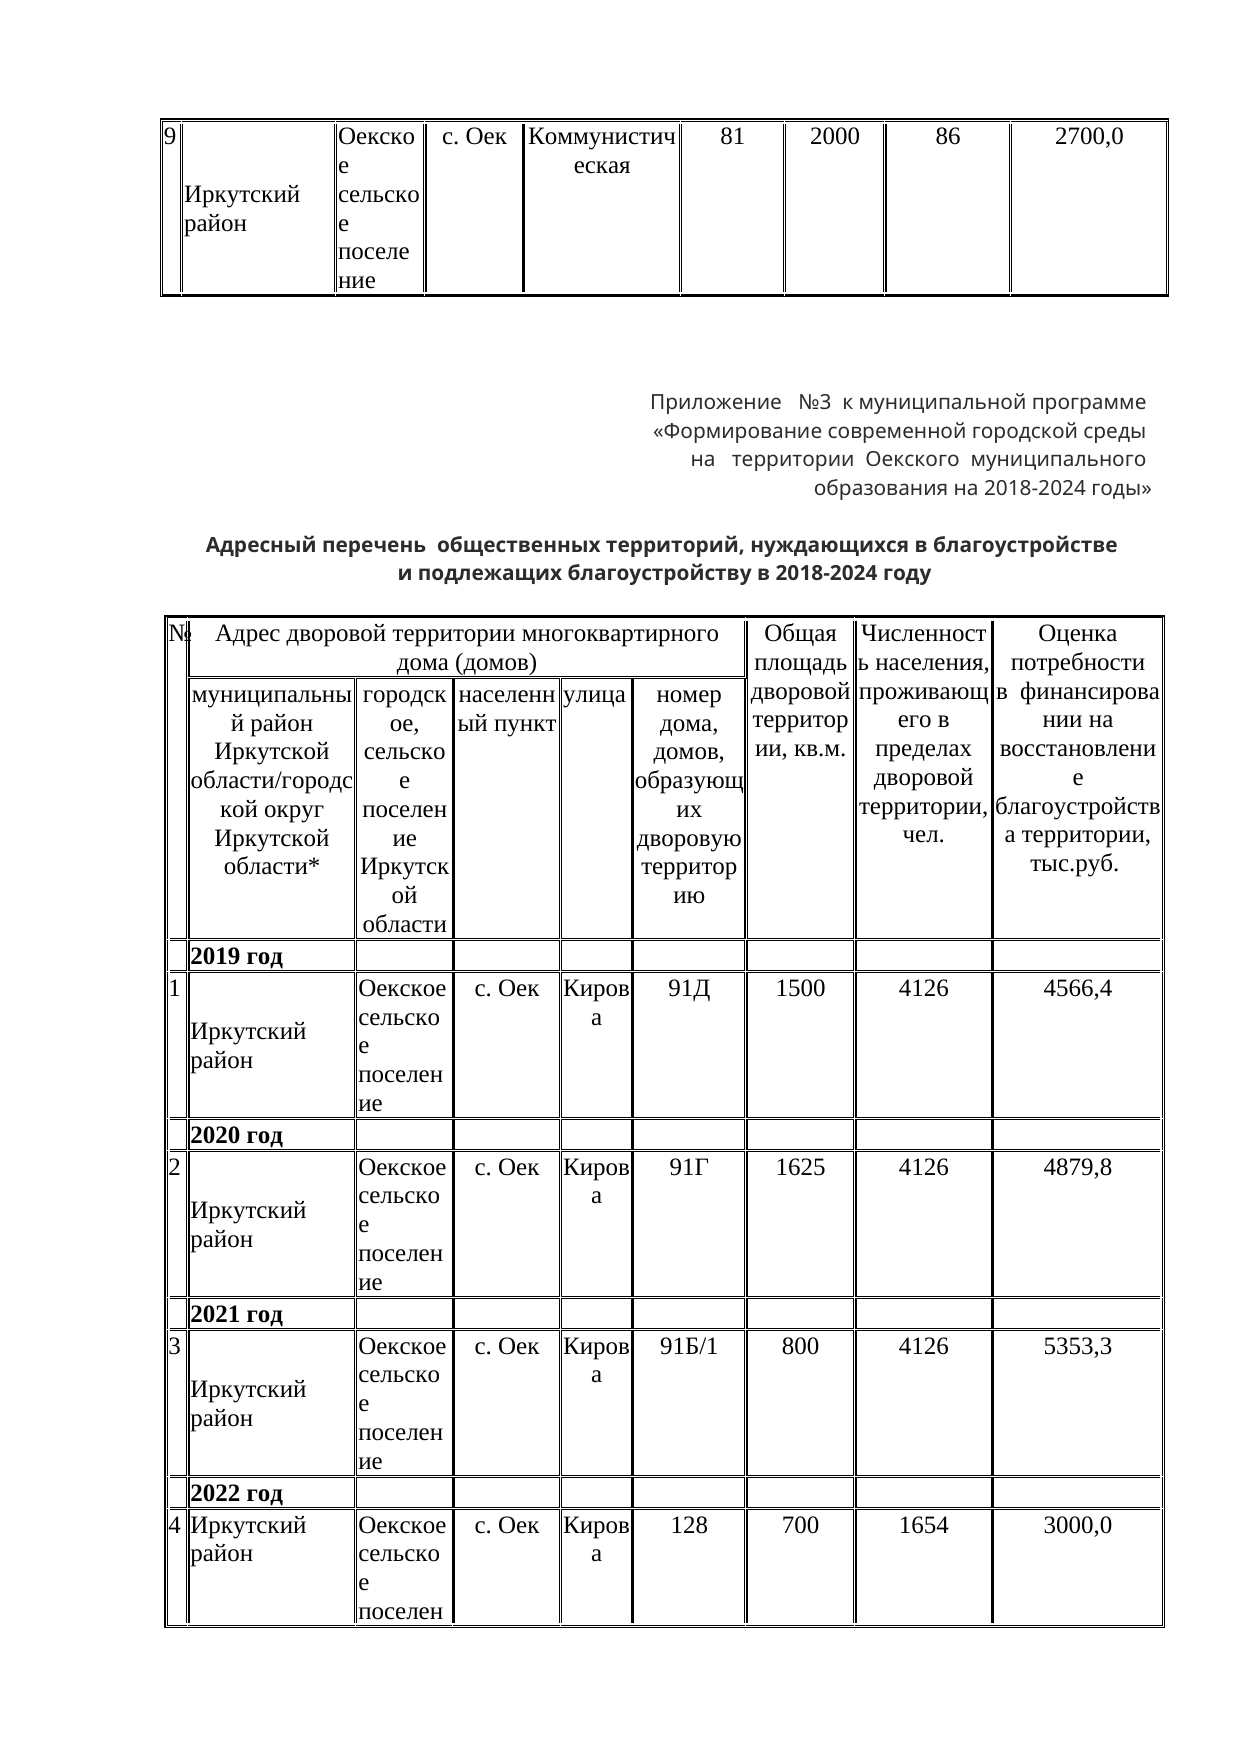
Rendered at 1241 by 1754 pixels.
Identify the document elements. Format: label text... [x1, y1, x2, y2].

table_header Адрес дворовой территории многоквартирного дома (домов) [188, 617, 746, 676]
table_cell 4 [166, 1507, 188, 1625]
table_cell 3 [166, 1328, 188, 1474]
table_cell [562, 941, 631, 970]
table_cell [748, 1299, 853, 1328]
table_cell 1 [166, 970, 188, 1117]
table_cell Оекское сельское поселение [357, 1331, 452, 1474]
table_cell 4126 [857, 973, 991, 1117]
table_cell [992, 938, 1163, 970]
table_cell населенный пункт [455, 679, 559, 938]
table_cell [357, 1120, 452, 1149]
table_cell [562, 1120, 631, 1149]
text Адресный перечень общественных территорий, нуждающихся в благоустройстве [177, 530, 1152, 558]
table_cell 2700,0 [1011, 122, 1166, 294]
table_cell [455, 1478, 559, 1507]
table_cell [357, 941, 452, 970]
table_cell 91Д [634, 973, 744, 1117]
table_cell [857, 941, 991, 970]
table_header Оценка потребности в финансировании на восстановление благоустройства территории, тыс.руб. [992, 618, 1162, 938]
table_cell 4126 [857, 1331, 991, 1474]
table_cell Оекское сельское поселение [357, 973, 452, 1117]
table_cell с. Оек [453, 1510, 561, 1625]
table_cell городское, сельское поселение Иркутской области [357, 679, 452, 938]
table_cell Иркутский район [190, 1331, 354, 1474]
table_cell Иркутский район [190, 973, 354, 1117]
table_cell [992, 1117, 1163, 1149]
table_cell 91Г [634, 1152, 744, 1296]
table_cell [857, 1478, 991, 1507]
table_cell Иркутский район [190, 1152, 354, 1296]
table_cell Коммунистическая [523, 122, 681, 294]
table_cell Кирова [562, 973, 631, 1117]
table_cell номер дома, домов, образующих дворовую территорию [634, 679, 744, 938]
table_cell Иркутский район [188, 1510, 356, 1625]
table_cell [455, 1120, 559, 1149]
table_cell улица [562, 679, 631, 938]
table_cell [634, 1478, 744, 1507]
table_cell [357, 1299, 452, 1328]
table_cell 9 [163, 122, 182, 294]
table_cell 91Б/1 [634, 1331, 744, 1474]
table_cell [357, 1478, 452, 1507]
table_cell [992, 1296, 1163, 1328]
text «Формирование современной городской среды [177, 416, 1152, 444]
table_cell [634, 1120, 744, 1149]
table_cell 800 [748, 1331, 853, 1474]
table_cell 1500 [748, 973, 853, 1117]
table_cell 1625 [748, 1152, 853, 1296]
table_cell [562, 1478, 631, 1507]
table_cell муниципальный район Иркутской области/городской округ Иркутской области* [190, 679, 354, 938]
table_header Общая площадь дворовой территории, кв.м. [746, 617, 855, 938]
table_cell [634, 1299, 744, 1328]
table_cell 700 [746, 1507, 855, 1625]
table_header Численность населения, проживающего в пределах дворовой территории, чел. [855, 618, 992, 938]
table_cell 128 [632, 1507, 746, 1625]
table_cell с. Оек [455, 1152, 559, 1296]
table_cell 81 [681, 122, 785, 294]
table_cell 2022 год [190, 1478, 354, 1507]
table_cell 2019 год [190, 941, 354, 970]
table_cell [748, 1120, 853, 1149]
table_cell [994, 1475, 1162, 1507]
table_cell с. Оек [425, 122, 523, 294]
table_cell [857, 1299, 991, 1328]
table_cell [748, 1478, 853, 1507]
table_cell [166, 938, 188, 970]
table_cell Иркутский район [182, 122, 336, 294]
table_cell 86 [885, 122, 1011, 294]
table_cell 4879,8 [992, 1149, 1163, 1296]
table_cell Оекское сельское поселение [357, 1152, 452, 1296]
table_cell [168, 1475, 186, 1507]
table_cell [857, 1120, 991, 1149]
table_cell Кирова [562, 1331, 631, 1474]
table_cell 2021 год [190, 1299, 354, 1328]
table_cell 4126 [857, 1152, 991, 1296]
table_cell 2020 год [190, 1120, 354, 1149]
table_cell [166, 1117, 188, 1149]
table_cell [562, 1299, 631, 1328]
table_cell [455, 941, 559, 970]
table_cell 2 [166, 1149, 188, 1296]
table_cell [356, 1510, 453, 1625]
table_cell 4566,4 [992, 970, 1163, 1117]
table_cell с. Оек [455, 1331, 559, 1474]
table_header № [168, 617, 188, 938]
text Приложение №3 к муниципальной программе [177, 387, 1152, 416]
table_cell Кирова [562, 1152, 631, 1296]
text и подлежащих благоустройству в 2018-2024 году [177, 558, 1152, 587]
table_cell [634, 941, 744, 970]
table_cell Кирова [561, 1510, 632, 1625]
table_cell 1654 [855, 1510, 992, 1625]
text на территории Оекского муниципального [177, 444, 1152, 473]
table_cell с. Оек [455, 973, 559, 1117]
table_cell [748, 941, 853, 970]
table_cell [455, 1299, 559, 1328]
text образования на 2018-2024 годы» [177, 473, 1152, 501]
table_cell 3000,0 [992, 1507, 1163, 1625]
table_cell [336, 120, 425, 294]
table_cell 2000 [785, 120, 885, 294]
table_cell [166, 1296, 188, 1328]
table_cell 5353,3 [992, 1328, 1163, 1474]
